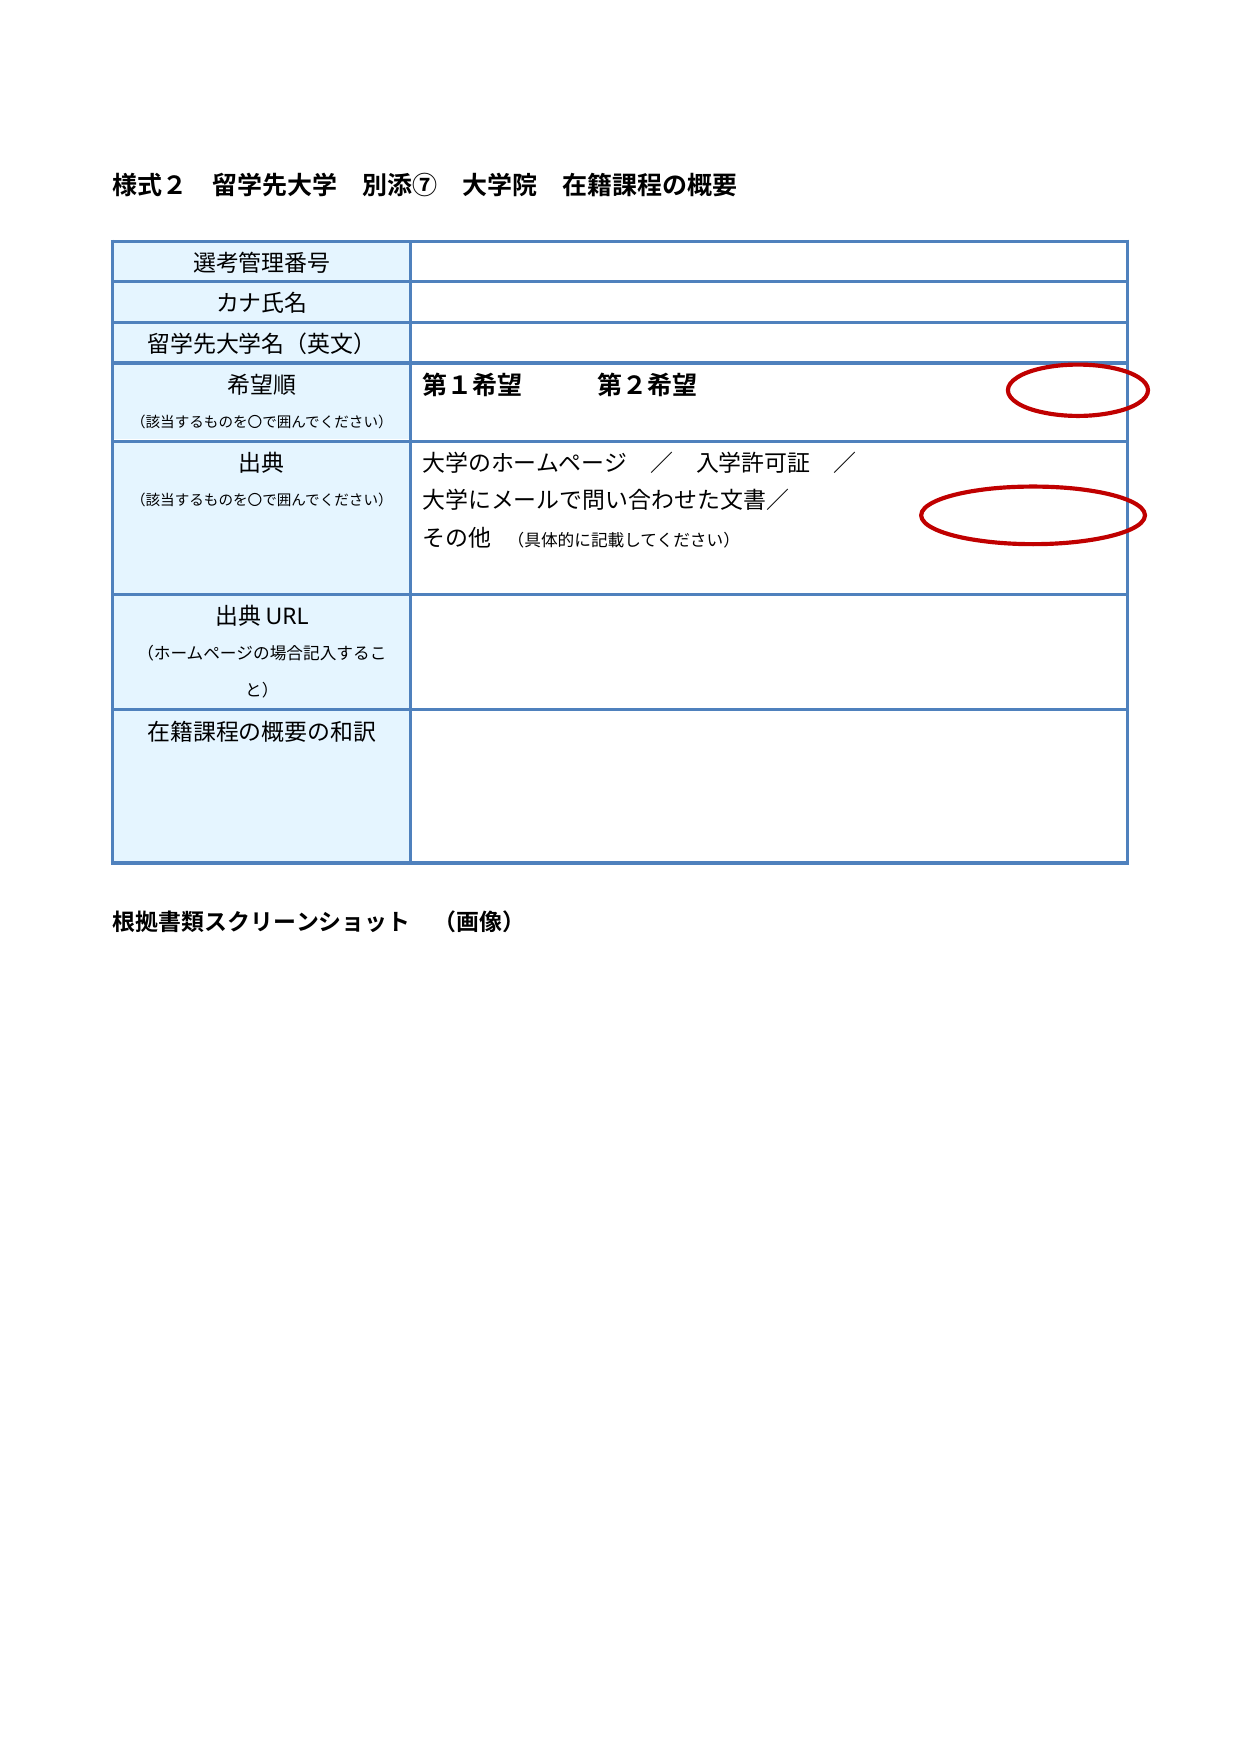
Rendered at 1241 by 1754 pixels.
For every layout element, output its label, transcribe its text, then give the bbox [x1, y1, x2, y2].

table_cell [412, 283, 1126, 321]
table_cell 大学のホームページ ／ 入学許可証 ／ 大学にメールで問い合わせた文書／ その他 （具体的に記載してください） [412, 443, 1126, 593]
table_cell 留学先大学名（英文） [114, 324, 409, 361]
table_cell [412, 711, 1126, 861]
table_cell [412, 596, 1126, 708]
text 様式２ 留学先大学 別添⑦ 大学院 在籍課程の概要 [112, 164, 1128, 202]
table_cell 希望順 （該当するものを〇で囲んでください） [114, 365, 409, 439]
table_cell 第１希望 第２希望 [412, 365, 1126, 439]
table_cell [412, 324, 1126, 361]
table_header 選考管理番号 [114, 243, 409, 280]
table_cell 出典URL （ホームページの場合記入すること） [114, 596, 409, 708]
table_cell カナ氏名 [114, 283, 409, 321]
table_cell 在籍課程の概要の和訳 [114, 711, 409, 861]
text 根拠書類スクリーンショット （画像） [112, 902, 1128, 939]
table_header [412, 243, 1126, 280]
table_cell 出典 （該当するものを〇で囲んでください） [114, 443, 409, 593]
